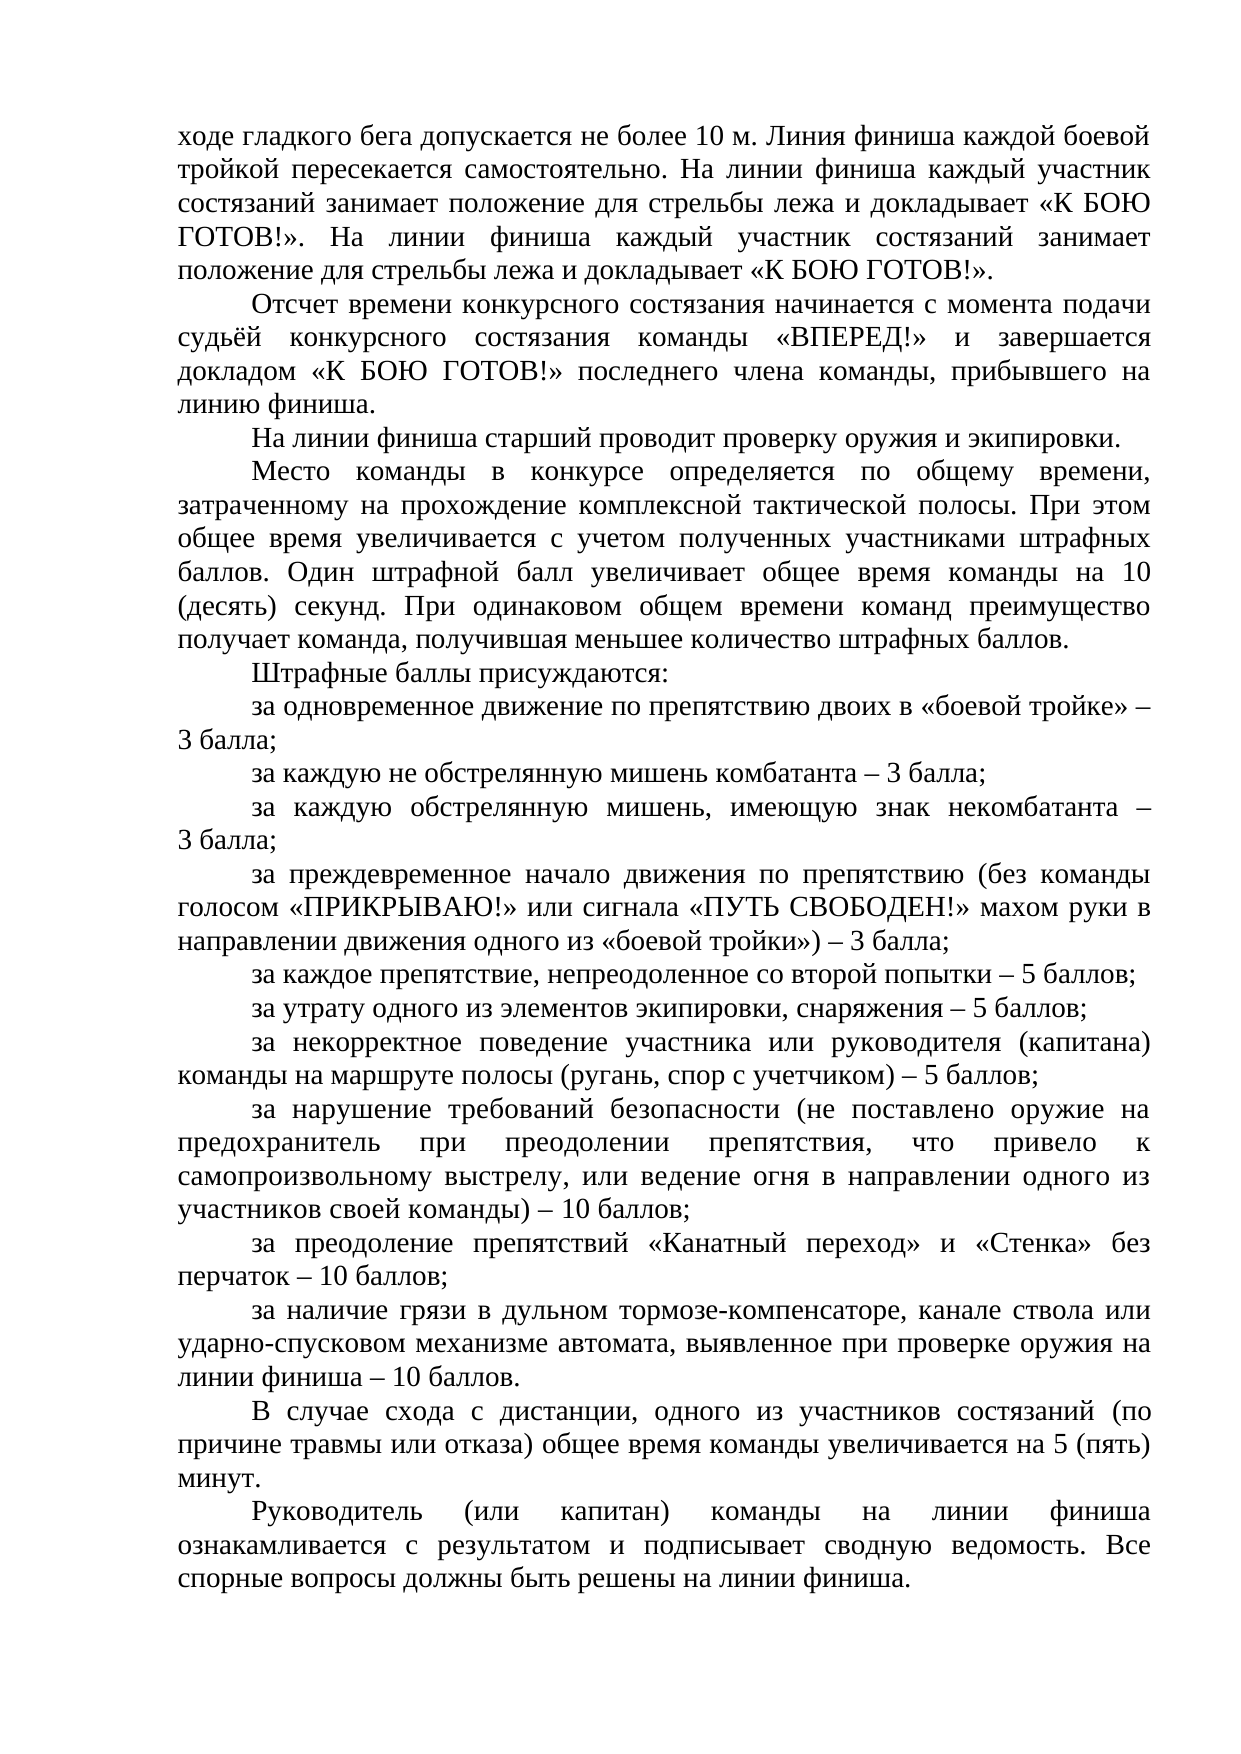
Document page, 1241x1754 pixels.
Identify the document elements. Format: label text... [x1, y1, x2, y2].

text за утрату одного из элементов экипировки, снаряжения – 5 баллов; [177, 990, 1152, 1024]
text Место команды в конкурсе определяется по общему времени, затраченному на прохождение комплексной тактической полосы. При этом общее время увеличивается с учетом полученных участниками штрафных баллов. Один штрафной балл увеличивает общее время команды на 10 (десять) секунд. При одинаковом общем времени команд преимущество получает команда, получившая меньшее количество штрафных баллов. [177, 453, 1152, 655]
text В случае схода с дистанции, одного из участников состязаний (по причине травмы или отказа) общее время команды увеличивается на 5 (пять) минут. [177, 1393, 1152, 1493]
text за некорректное поведение участника или руководителя (капитана) команды на маршруте полосы (ругань, спор с учетчиком) – 5 баллов; [177, 1024, 1152, 1091]
text Руководитель (или капитан) команды на линии финиша ознакамливается с результатом и подписывает сводную ведомость. Все спорные вопросы должны быть решены на линии финиша. [177, 1493, 1152, 1594]
text за преждевременное начало движения по препятствию (без команды голосом «ПРИКРЫВАЮ!» или сигнала «ПУТЬ СВОБОДЕН!» махом руки в направлении движения одного из «боевой тройки») – 3 балла; [177, 856, 1152, 957]
text за каждую обстрелянную мишень, имеющую знак некомбатанта – 3 балла; [177, 789, 1152, 856]
text за одновременное движение по препятствию двоих в «боевой тройке» – 3 балла; [177, 688, 1152, 755]
text Штрафные баллы присуждаются: [177, 655, 1152, 688]
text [177, 118, 1152, 286]
text за каждую не обстрелянную мишень комбатанта – 3 балла; [177, 755, 1152, 789]
text На линии финиша старший проводит проверку оружия и экипировки. [177, 420, 1152, 453]
text за каждое препятствие, непреодоленное со второй попытки – 5 баллов; [177, 957, 1152, 990]
text за нарушение требований безопасности (не поставлено оружие на предохранитель при преодолении препятствия, что привело к самопроизвольному выстрелу, или ведение огня в направлении одного из участников своей команды) – 10 баллов; [177, 1091, 1152, 1225]
text за наличие грязи в дульном тормозе-компенсаторе, канале ствола или ударно-спусковом механизме автомата, выявленное при проверке оружия на линии финиша – 10 баллов. [177, 1292, 1152, 1393]
text Отсчет времени конкурсного состязания начинается с момента подачи судьёй конкурсного состязания команды «ВПЕРЕД!» и завершается докладом «К БОЮ ГОТОВ!» последнего члена команды, прибывшего на линию финиша. [177, 286, 1152, 420]
text за преодоление препятствий «Канатный переход» и «Стенка» без перчаток – 10 баллов; [177, 1225, 1152, 1292]
